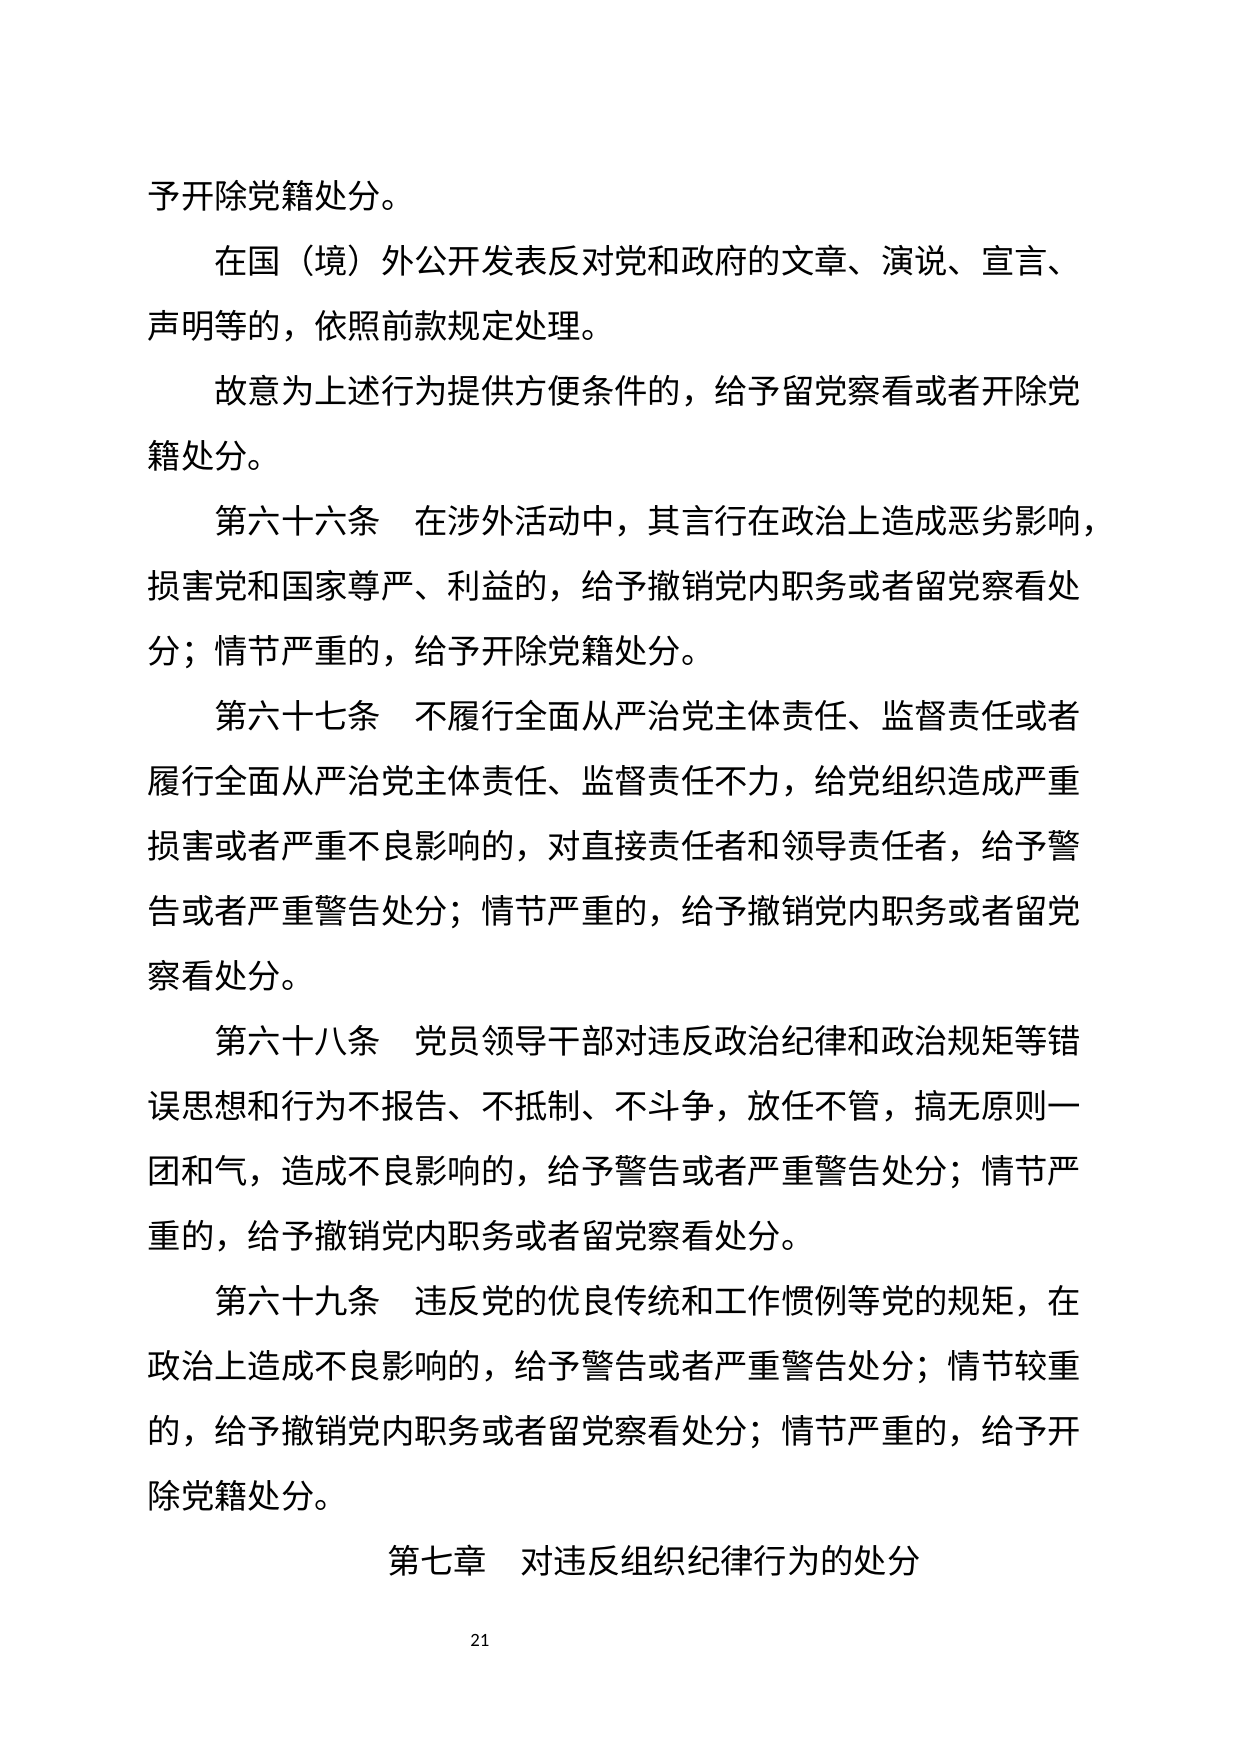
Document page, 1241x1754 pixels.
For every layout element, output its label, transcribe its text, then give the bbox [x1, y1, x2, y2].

text 第六十九条 违反党的优良传统和工作惯例等党的规矩，在政治上造成不良影响的，给予警告或者严重警告处分；情节较重的，给予撤销党内职务或者留党察看处分；情节严重的，给予开除党籍处分。 [148, 1267, 1093, 1527]
text 第六十六条 在涉外活动中，其言行在政治上造成恶劣影响，损害党和国家尊严、利益的，给予撤销党内职务或者留党察看处分；情节严重的，给予开除党籍处分。 [148, 487, 1093, 682]
text 第六十八条 党员领导干部对违反政治纪律和政治规矩等错误思想和行为不报告、不抵制、不斗争，放任不管，搞无原则一团和气，造成不良影响的，给予警告或者严重警告处分；情节严重的，给予撤销党内职务或者留党察看处分。 [148, 1007, 1093, 1267]
text 第六十七条 不履行全面从严治党主体责任、监督责任或者履行全面从严治党主体责任、监督责任不力，给党组织造成严重损害或者严重不良影响的，对直接责任者和领导责任者，给予警告或者严重警告处分；情节严重的，给予撤销党内职务或者留党察看处分。 [148, 682, 1093, 1007]
text 第七章 对违反组织纪律行为的处分 [148, 1527, 1093, 1592]
text 在国（境）外公开发表反对党和政府的文章、演说、宣言、声明等的，依照前款规定处理。 [148, 227, 1093, 357]
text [148, 162, 1093, 227]
text 故意为上述行为提供方便条件的，给予留党察看或者开除党籍处分。 [148, 357, 1093, 487]
